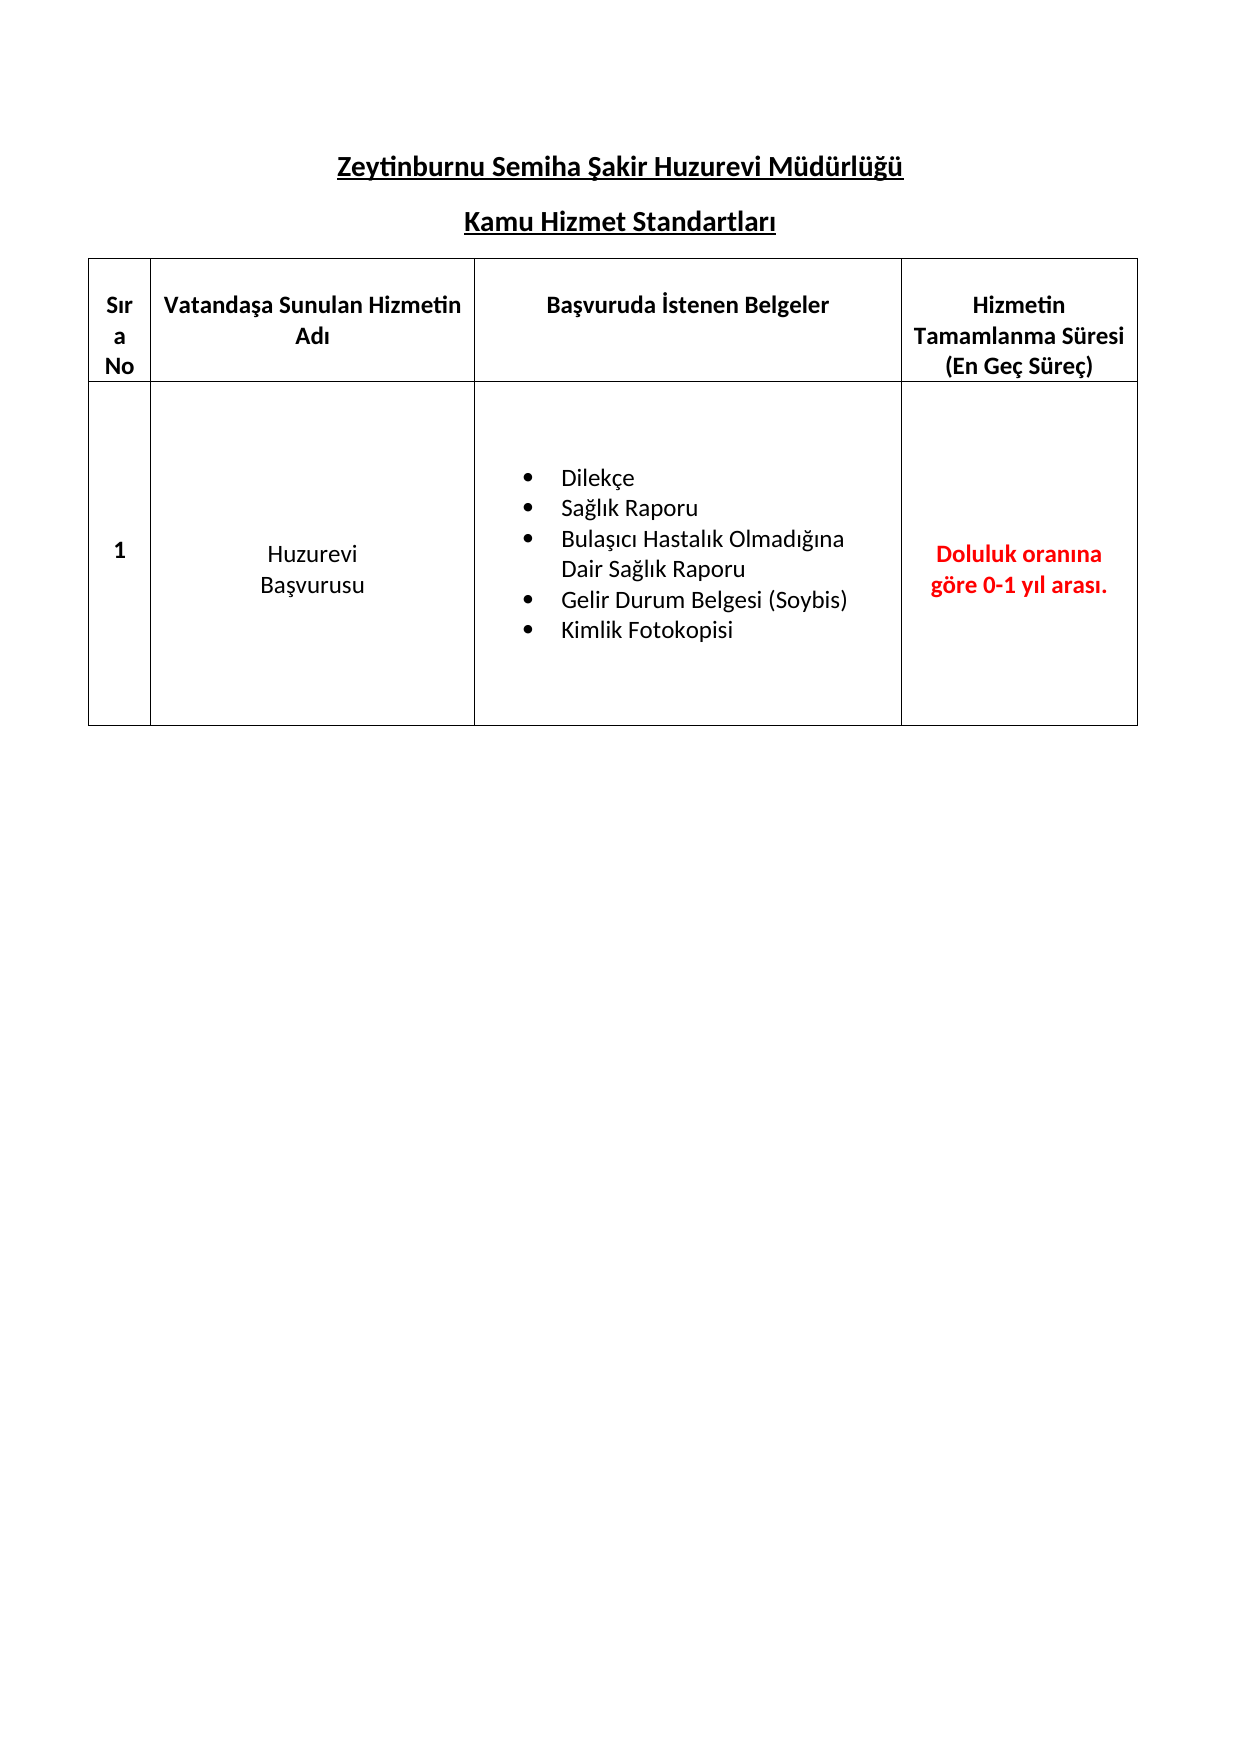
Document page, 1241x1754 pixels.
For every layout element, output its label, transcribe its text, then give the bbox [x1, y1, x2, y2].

text Zeytinburnu Semiha Şakir Huzurevi Müdürlüğü [148, 148, 1093, 183]
table_header Vatandaşa Sunulan Hizmetin Adı [151, 259, 474, 381]
table_cell Doluluk oranına göre 0-1 yıl arası. [902, 382, 1137, 725]
table_cell 1 [89, 382, 150, 725]
table_cell Dilekçe Sağlık Raporu Bulaşıcı Hastalık Olmadığına Dair Sağlık Raporu Gelir Durum Belgesi (Soybis) Kimlik Fotokopisi [475, 382, 901, 725]
table_header Sıra No [89, 259, 150, 381]
table_header Başvuruda İstenen Belgeler [475, 259, 901, 381]
text Kamu Hizmet Standartları [148, 203, 1093, 238]
table_cell Huzurevi Başvurusu [151, 382, 474, 725]
table_header Hizmetin Tamamlanma Süresi (En Geç Süreç) [902, 259, 1137, 381]
